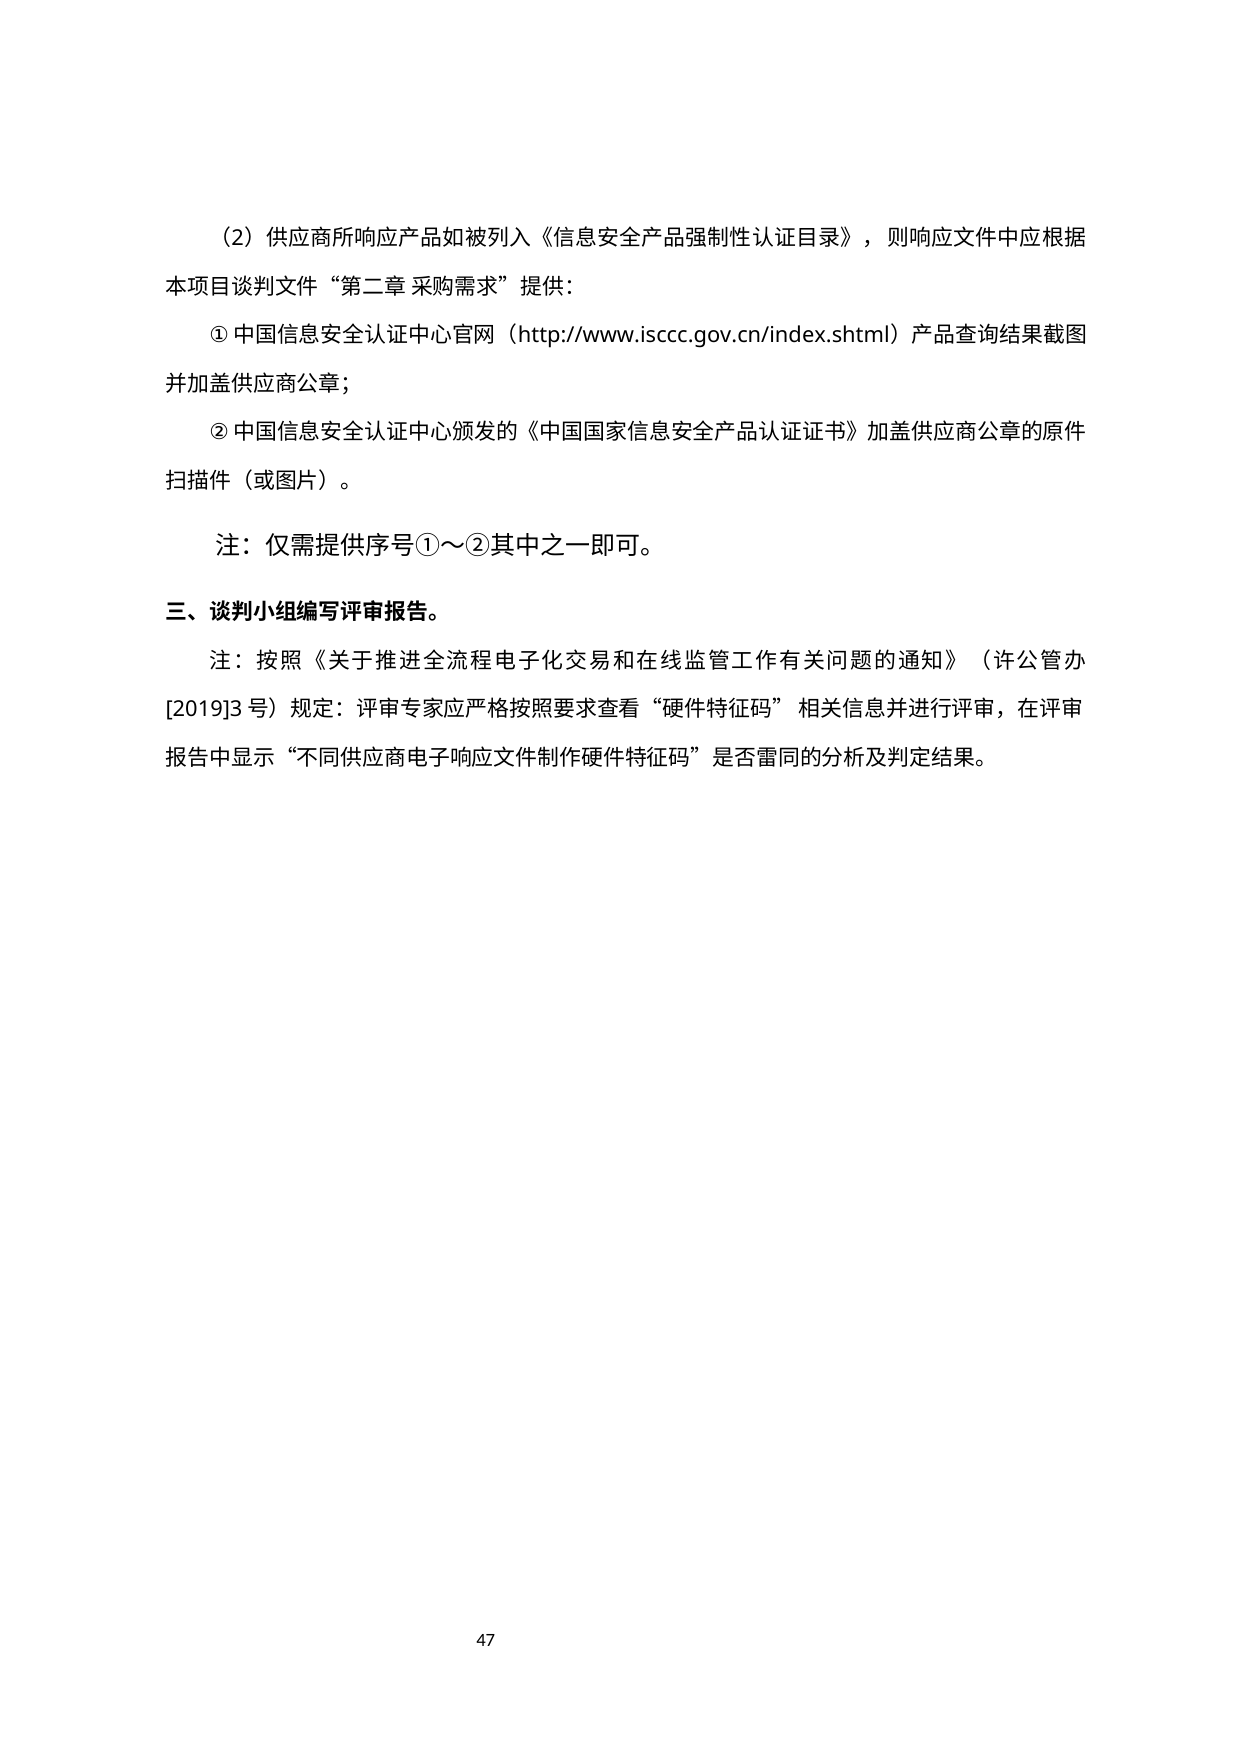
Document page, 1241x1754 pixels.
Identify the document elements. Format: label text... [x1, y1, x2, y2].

text ②中国信息安全认证中心颁发的《中国国家信息安全产品认证证书》加盖供应商公章的原件扫描件（或图片）。 [165, 414, 1087, 495]
text 注：按照《关于推进全流程电子化交易和在线监管工作有关问题的通知》（许公管办[2019]3号）规定：评审专家应严格按照要求查看“硬件特征码” 相关信息并进行评审，在评审报告中显示“不同供应商电子响应文件制作硬件特征码”是否雷同的分析及判定结果。 [165, 642, 1087, 772]
text 三、谈判小组编写评审报告。 [165, 594, 1087, 626]
text ①中国信息安全认证中心官网（http://www.isccc.gov.cn/index.shtml）产品查询结果截图并加盖供应商公章； [165, 317, 1087, 398]
text 注：仅需提供序号①～②其中之一即可。 [165, 511, 1087, 576]
text （2）供应商所响应产品如被列入《信息安全产品强制性认证目录》，则响应文件中应根据本项目谈判文件“第二章 采购需求”提供： [165, 219, 1087, 301]
